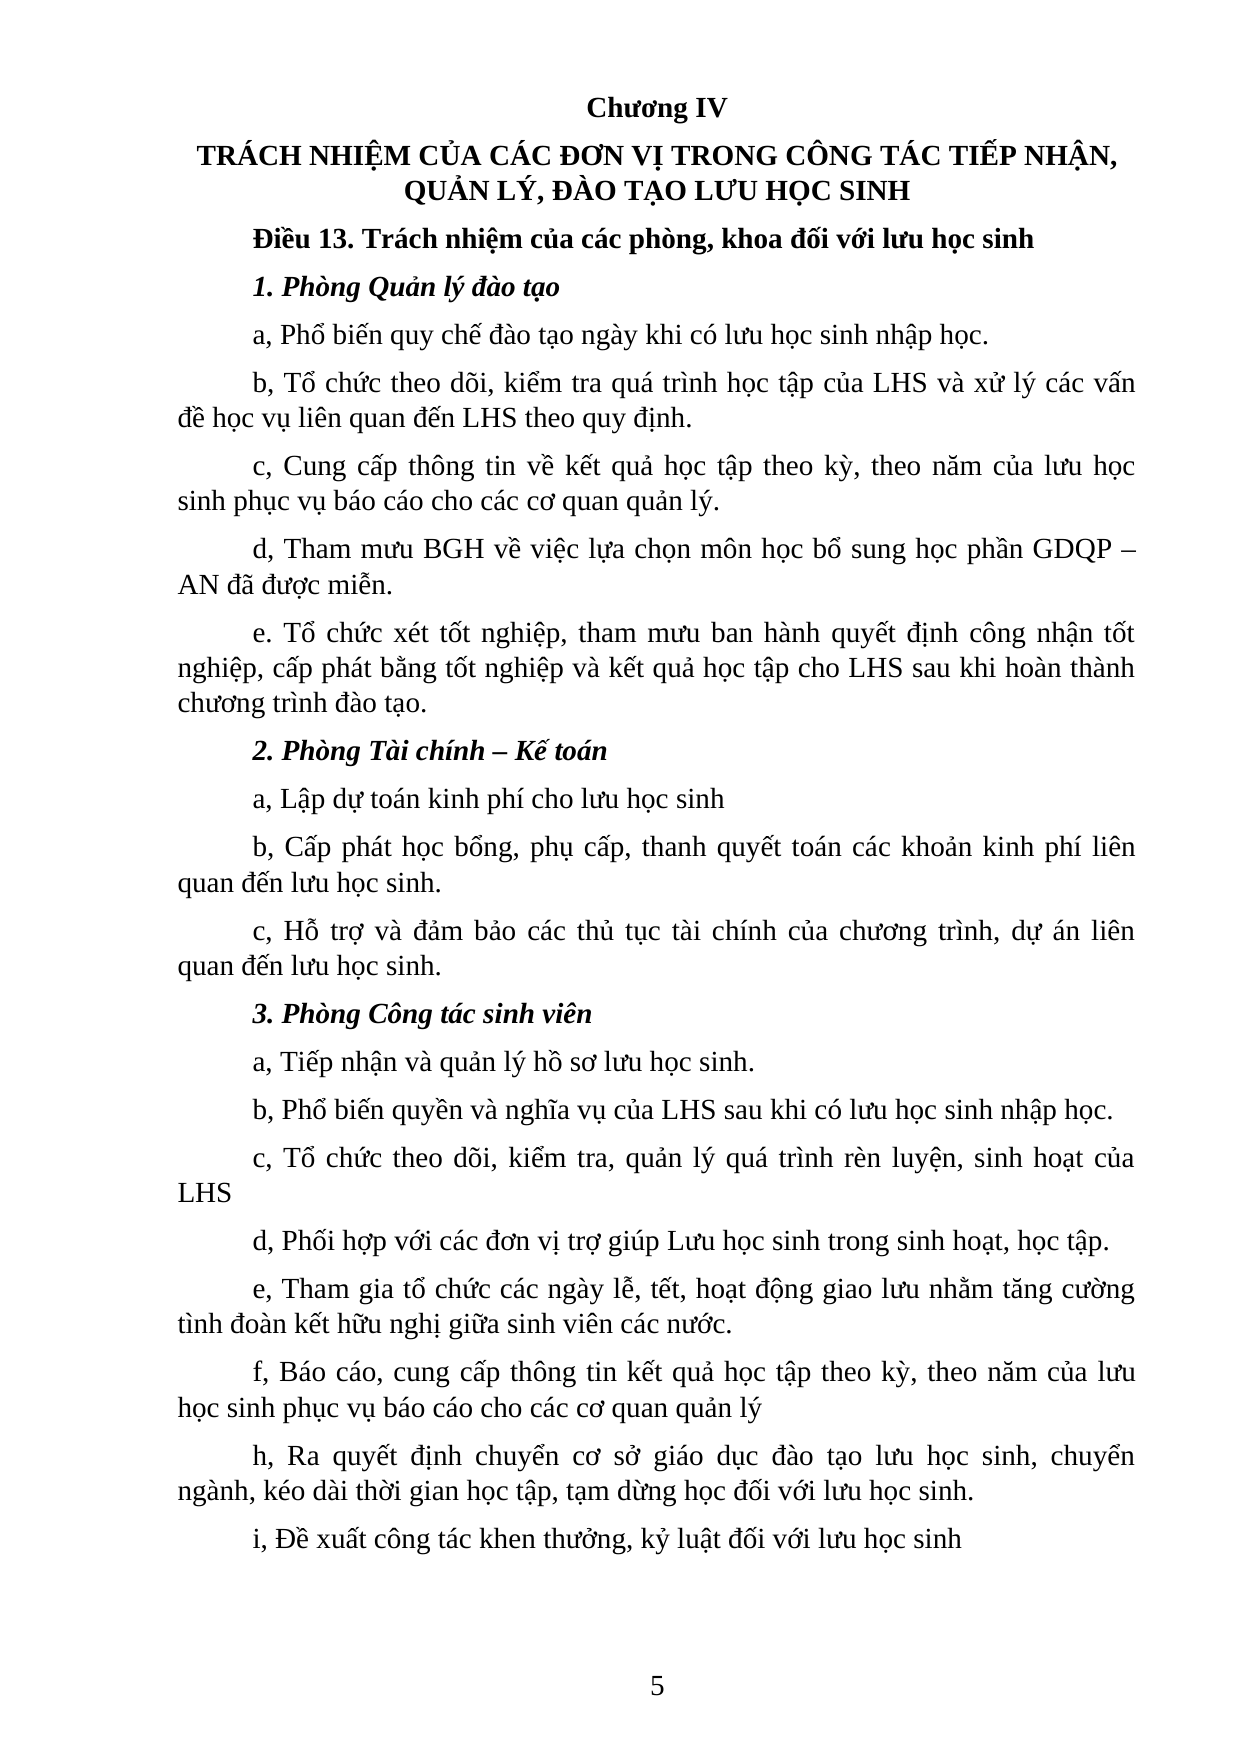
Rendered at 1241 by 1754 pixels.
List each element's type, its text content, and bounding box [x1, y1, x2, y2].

text 1. Phòng Quản lý đào tạo [177, 268, 1137, 303]
text b, Cấp phát học bổng, phụ cấp, thanh quyết toán các khoản kinh phí liên quan đến lưu học sinh. [177, 828, 1137, 899]
text c, Hỗ trợ và đảm bảo các thủ tục tài chính của chương trình, dự án liên quan đến lưu học sinh. [177, 912, 1137, 982]
text b, Tổ chức theo dõi, kiểm tra quá trình học tập của LHS và xử lý các vấn đề học vụ liên quan đến LHS theo quy định. [177, 364, 1137, 434]
text f, Báo cáo, cung cấp thông tin kết quả học tập theo kỳ, theo năm của lưu học sinh phục vụ báo cáo cho các cơ quan quản lý [177, 1353, 1137, 1424]
text Điều 13. Trách nhiệm của các phòng, khoa đối với lưu học sinh [177, 220, 1137, 255]
text c, Tổ chức theo dõi, kiểm tra, quản lý quá trình rèn luyện, sinh hoạt của LHS [177, 1139, 1137, 1209]
text h, Ra quyết định chuyển cơ sở giáo dục đào tạo lưu học sinh, chuyển ngành, kéo dài thời gian học tập, tạm dừng học đối với lưu học sinh. [177, 1437, 1137, 1507]
text a, Tiếp nhận và quản lý hồ sơ lưu học sinh. [177, 1043, 1137, 1078]
text TRÁCH NHIỆM CỦA CÁC ĐƠN VỊ TRONG CÔNG TÁC TIẾP NHẬN, QUẢN LÝ, ĐÀO TẠO LƯU HỌC SINH [177, 137, 1137, 207]
text 3. Phòng Công tác sinh viên [177, 995, 1137, 1030]
text i, Đề xuất công tác khen thưởng, kỷ luật đối với lưu học sinh [177, 1520, 1137, 1555]
text a, Phổ biến quy chế đào tạo ngày khi có lưu học sinh nhập học. [177, 316, 1137, 351]
text e, Tham gia tổ chức các ngày lễ, tết, hoạt động giao lưu nhằm tăng cường tình đoàn kết hữu nghị giữa sinh viên các nước. [177, 1270, 1137, 1341]
text a, Lập dự toán kinh phí cho lưu học sinh [177, 780, 1137, 816]
text e. Tổ chức xét tốt nghiệp, tham mưu ban hành quyết định công nhận tốt nghiệp, cấp phát bằng tốt nghiệp và kết quả học tập cho LHS sau khi hoàn thành chương trình đào tạo. [177, 614, 1137, 720]
text 2. Phòng Tài chính – Kế toán [177, 732, 1137, 768]
text d, Phối hợp với các đơn vị trợ giúp Lưu học sinh trong sinh hoạt, học tập. [177, 1222, 1137, 1257]
text c, Cung cấp thông tin về kết quả học tập theo kỳ, theo năm của lưu học sinh phục vụ báo cáo cho các cơ quan quản lý. [177, 447, 1137, 518]
text d, Tham mưu BGH về việc lựa chọn môn học bổ sung học phần GDQP – AN đã được miễn. [177, 530, 1137, 601]
text b, Phổ biến quyền và nghĩa vụ của LHS sau khi có lưu học sinh nhập học. [177, 1091, 1137, 1126]
text Chương IV [177, 89, 1137, 124]
